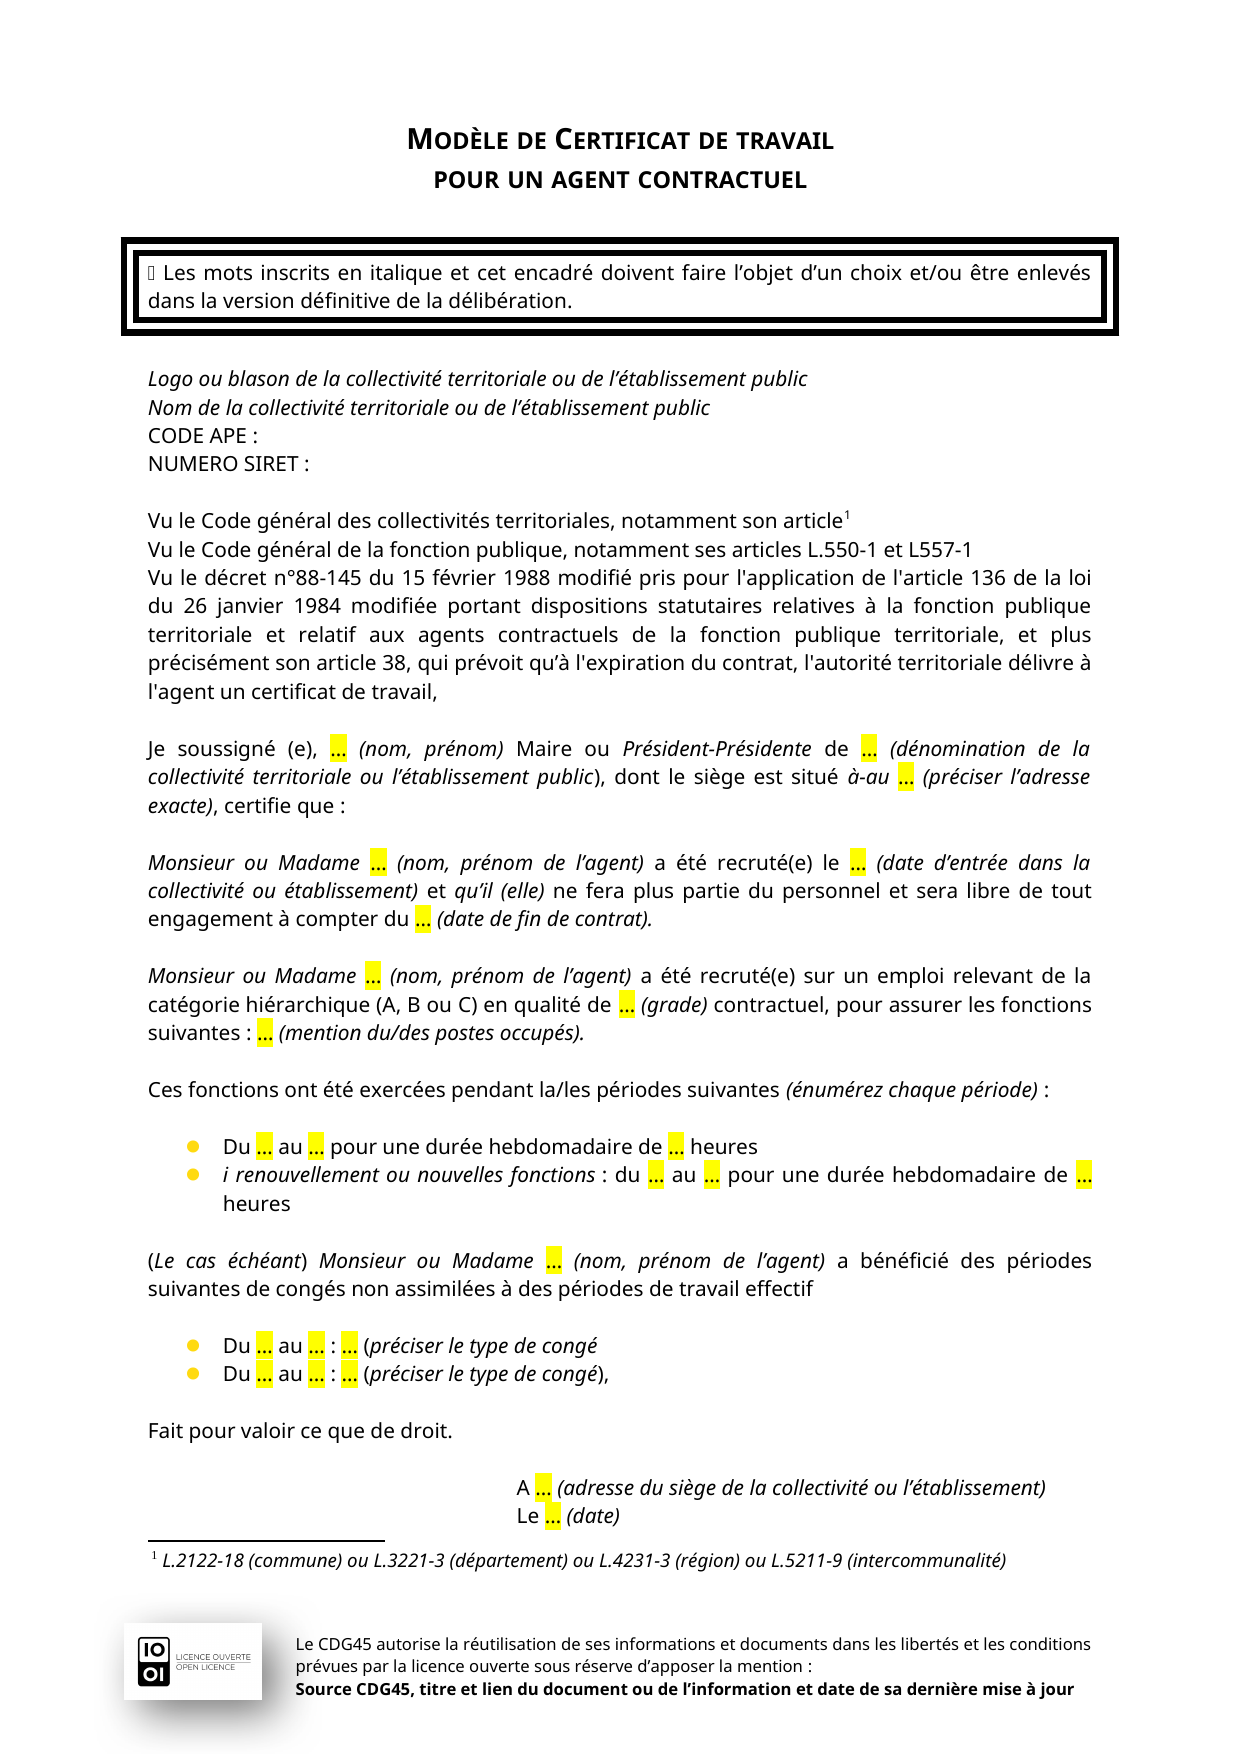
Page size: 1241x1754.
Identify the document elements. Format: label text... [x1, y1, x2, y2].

text Monsieur ou Madame … (nom, prénom de l’agent) a été recruté(e) sur un emploi relevant de la catégorie hiérarchique (A, B ou C) en qualité de … (grade) contractuel, pour assurer les fonctions suivantes : … (mention du/des postes occupés). [148, 961, 1092, 1047]
text Modèle de Certificat de travail [148, 118, 1092, 158]
list Du … au … pour une durée hebdomadaire de … heures [684, 1132, 1092, 1160]
text Fait pour valoir ce que de droit. [148, 1416, 1092, 1445]
text pour un agent contractuel [148, 158, 1092, 197]
text Monsieur ou Madame … (nom, prénom de l’agent) a été recruté(e) le … (date d’entrée dans la collectivité ou établissement) et qu’il (elle) ne fera plus partie du personnel et sera libre de tout engagement à compter du … (date de fin de contrat). [148, 848, 1092, 933]
text Les mots inscrits en italique et cet encadré doivent faire l’objet d’un choix et/ou être enlevés dans la version définitive de la délibération. [127, 244, 1113, 329]
text A … (adresse du siège de la collectivité ou l’établissement) [552, 1473, 1092, 1502]
text A … (adresse du siège de la collectivité ou l’établissement) [148, 1473, 535, 1502]
text NUMERO SIRET : [148, 449, 1092, 478]
text Vu le Code général des collectivités territoriales, notamment son article [148, 506, 1103, 535]
text Je soussigné (e), … (nom, prénom) Maire ou Président-Présidente de … (dénomination de la collectivité territoriale ou l’établissement public), dont le siège est situé à-au … (préciser l’adresse exacte), certifie que : [148, 734, 1092, 819]
text Nom de la collectivité territoriale ou de l’établissement public [148, 393, 1092, 421]
picture [124, 1623, 262, 1700]
text Vu le décret n°88-145 du 15 février 1988 modifié pris pour l'application de l'article 136 de la loi du 26 janvier 1984 modifiée portant dispositions statutaires relatives à la fonction publique territoriale et relatif aux agents contractuels de la fonction publique territoriale, et plus précisément son article 38, qui prévoit qu’à l'expiration du contrat, l'autorité territoriale délivre à l'agent un certificat de travail, [148, 563, 1092, 705]
list Du … au … pour une durée hebdomadaire de … heures [324, 1132, 668, 1160]
text Le … (date) [148, 1502, 545, 1530]
list Du … au ... : … (préciser le type de congé), [185, 1359, 1092, 1388]
text Logo ou blason de la collectivité territoriale ou de l’établissement public [148, 364, 1092, 393]
list i renouvellement ou nouvelles fonctions : du … au … pour une durée hebdomadaire de … heures [185, 1160, 1092, 1217]
text Le … (date) [561, 1502, 1092, 1530]
list Du … au ... : … (préciser le type de congé [358, 1331, 1092, 1359]
text Vu le Code général de la fonction publique, notamment ses articles L.550-1 et L557-1 [148, 535, 1092, 563]
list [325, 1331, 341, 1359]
text CODE APE : [148, 421, 1092, 449]
text Ces fonctions ont été exercées pendant la/les périodes suivantes (énumérez chaque période) : [148, 1075, 1092, 1103]
text (Le cas échéant) Monsieur ou Madame … (nom, prénom de l’agent) a bénéficié des périodes suivantes de congés non assimilées à des périodes de travail effectif [148, 1246, 1092, 1303]
